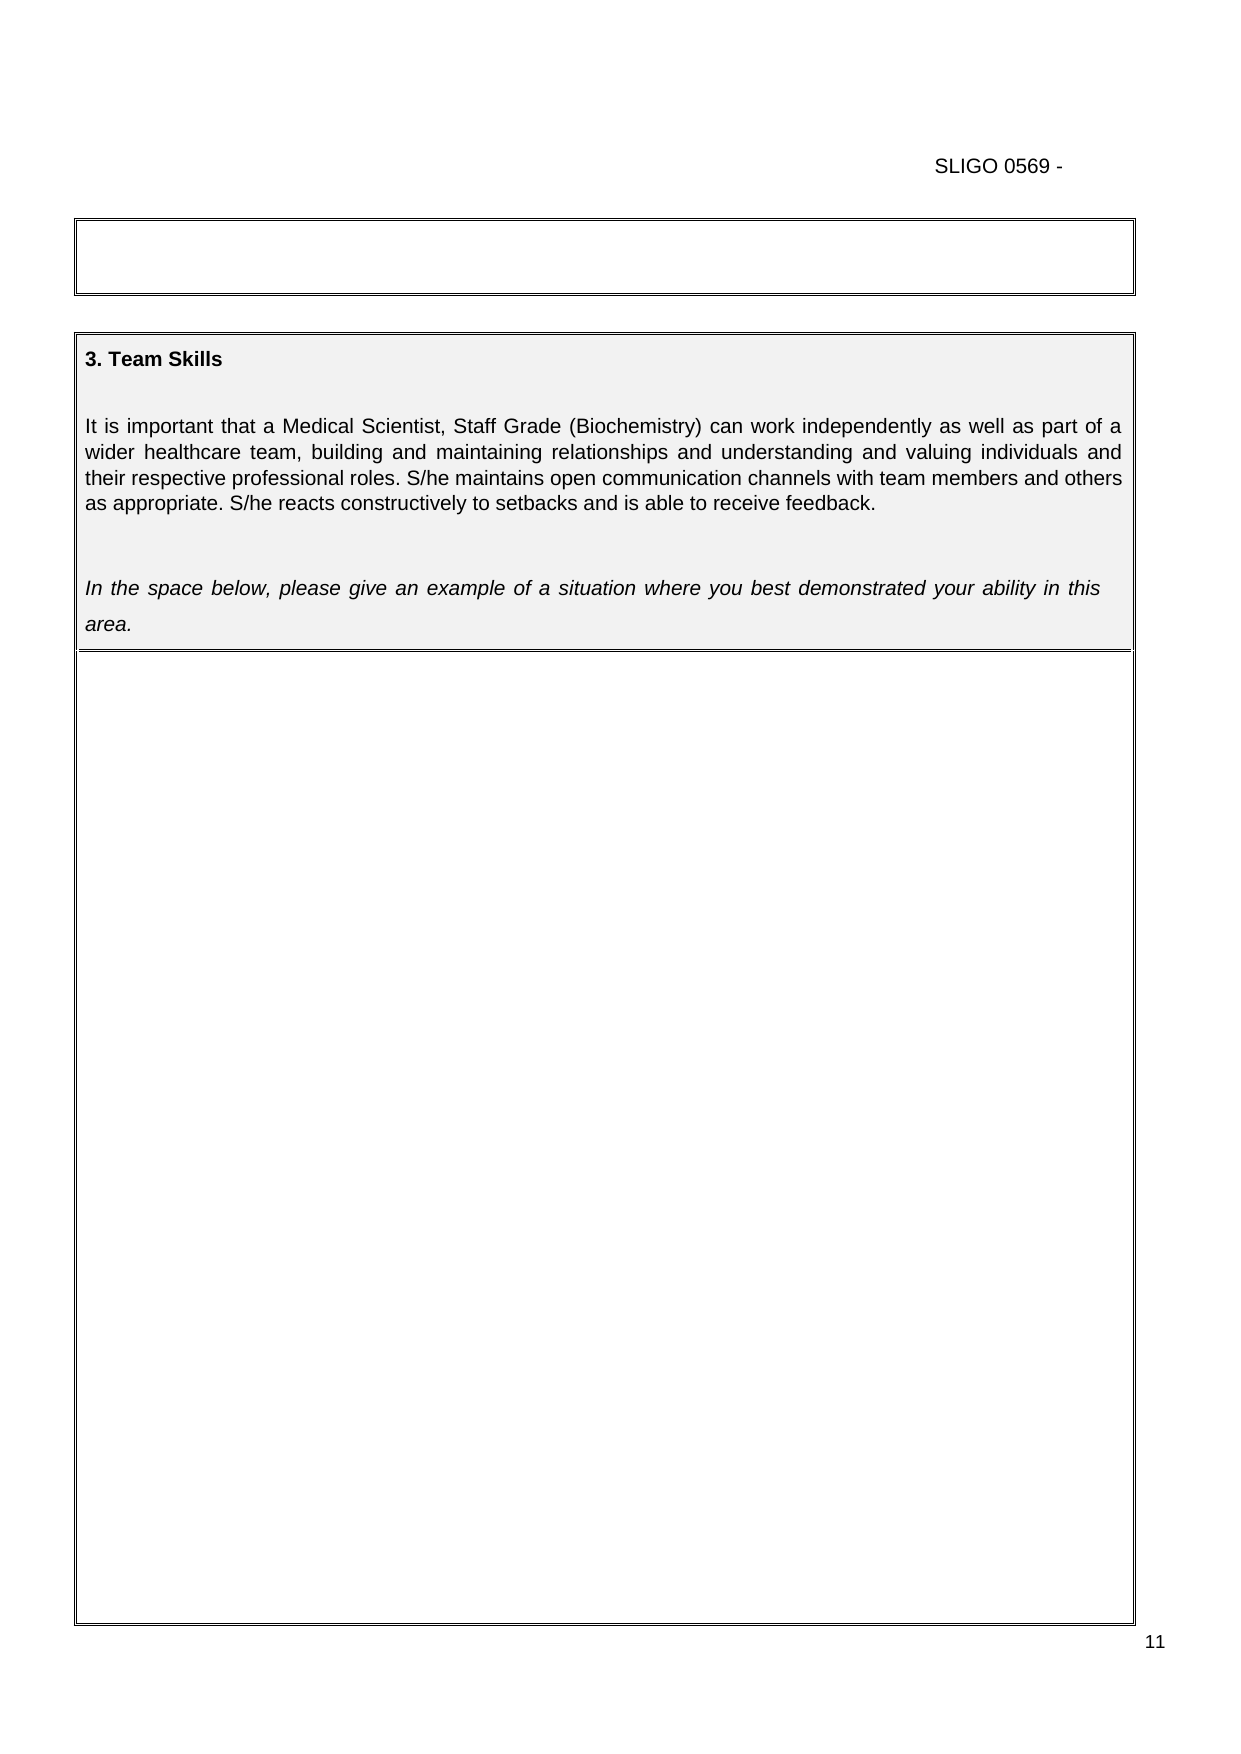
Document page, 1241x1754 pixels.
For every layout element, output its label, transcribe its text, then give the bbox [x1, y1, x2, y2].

table_cell [75, 649, 1135, 1623]
table_header 3. Team Skills It is important that a Medical Scientist, Staff Grade (Biochemistry) can work independently as well as part of a wider healthcare team, building and maintaining relationships and understanding and valuing individuals and their respective professional roles. S/he maintains open communication channels with team members and others as appropriate. S/he reacts constructively to setbacks and is able to receive feedback. In the space below, please give an example of a situation where you best demonstrated your ability in this area. [77, 335, 1133, 649]
table_cell [77, 221, 1133, 292]
